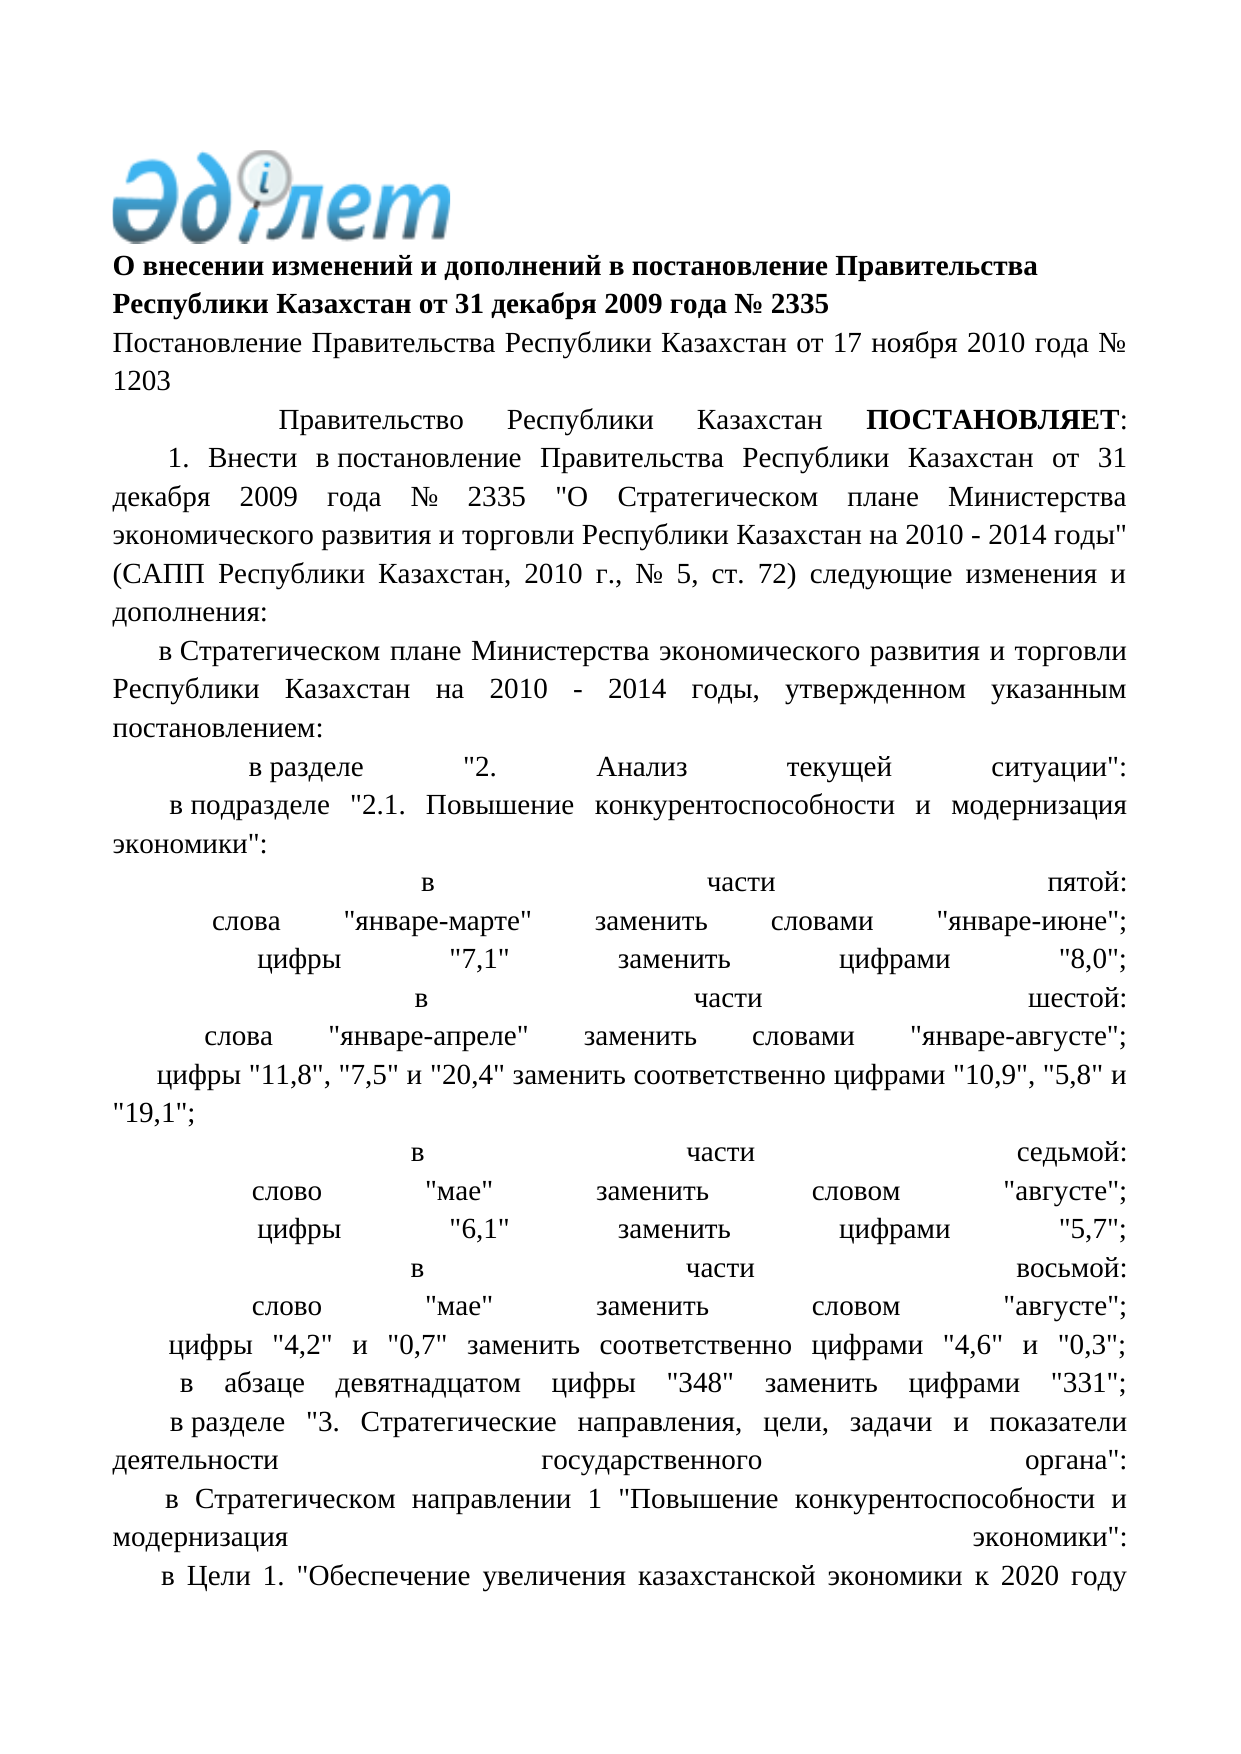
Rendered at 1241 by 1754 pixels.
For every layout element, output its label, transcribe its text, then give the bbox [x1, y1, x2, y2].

text О внесении изменений и дополнений в постановление Правительства Республики Казахстан от 31 декабря 2009 года № 2335 [112, 248, 1128, 320]
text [112, 402, 1128, 1592]
picture [112, 150, 451, 244]
text Постановление Правительства Республики Казахстан от 17 ноября 2010 года № 1203 [112, 325, 1128, 397]
